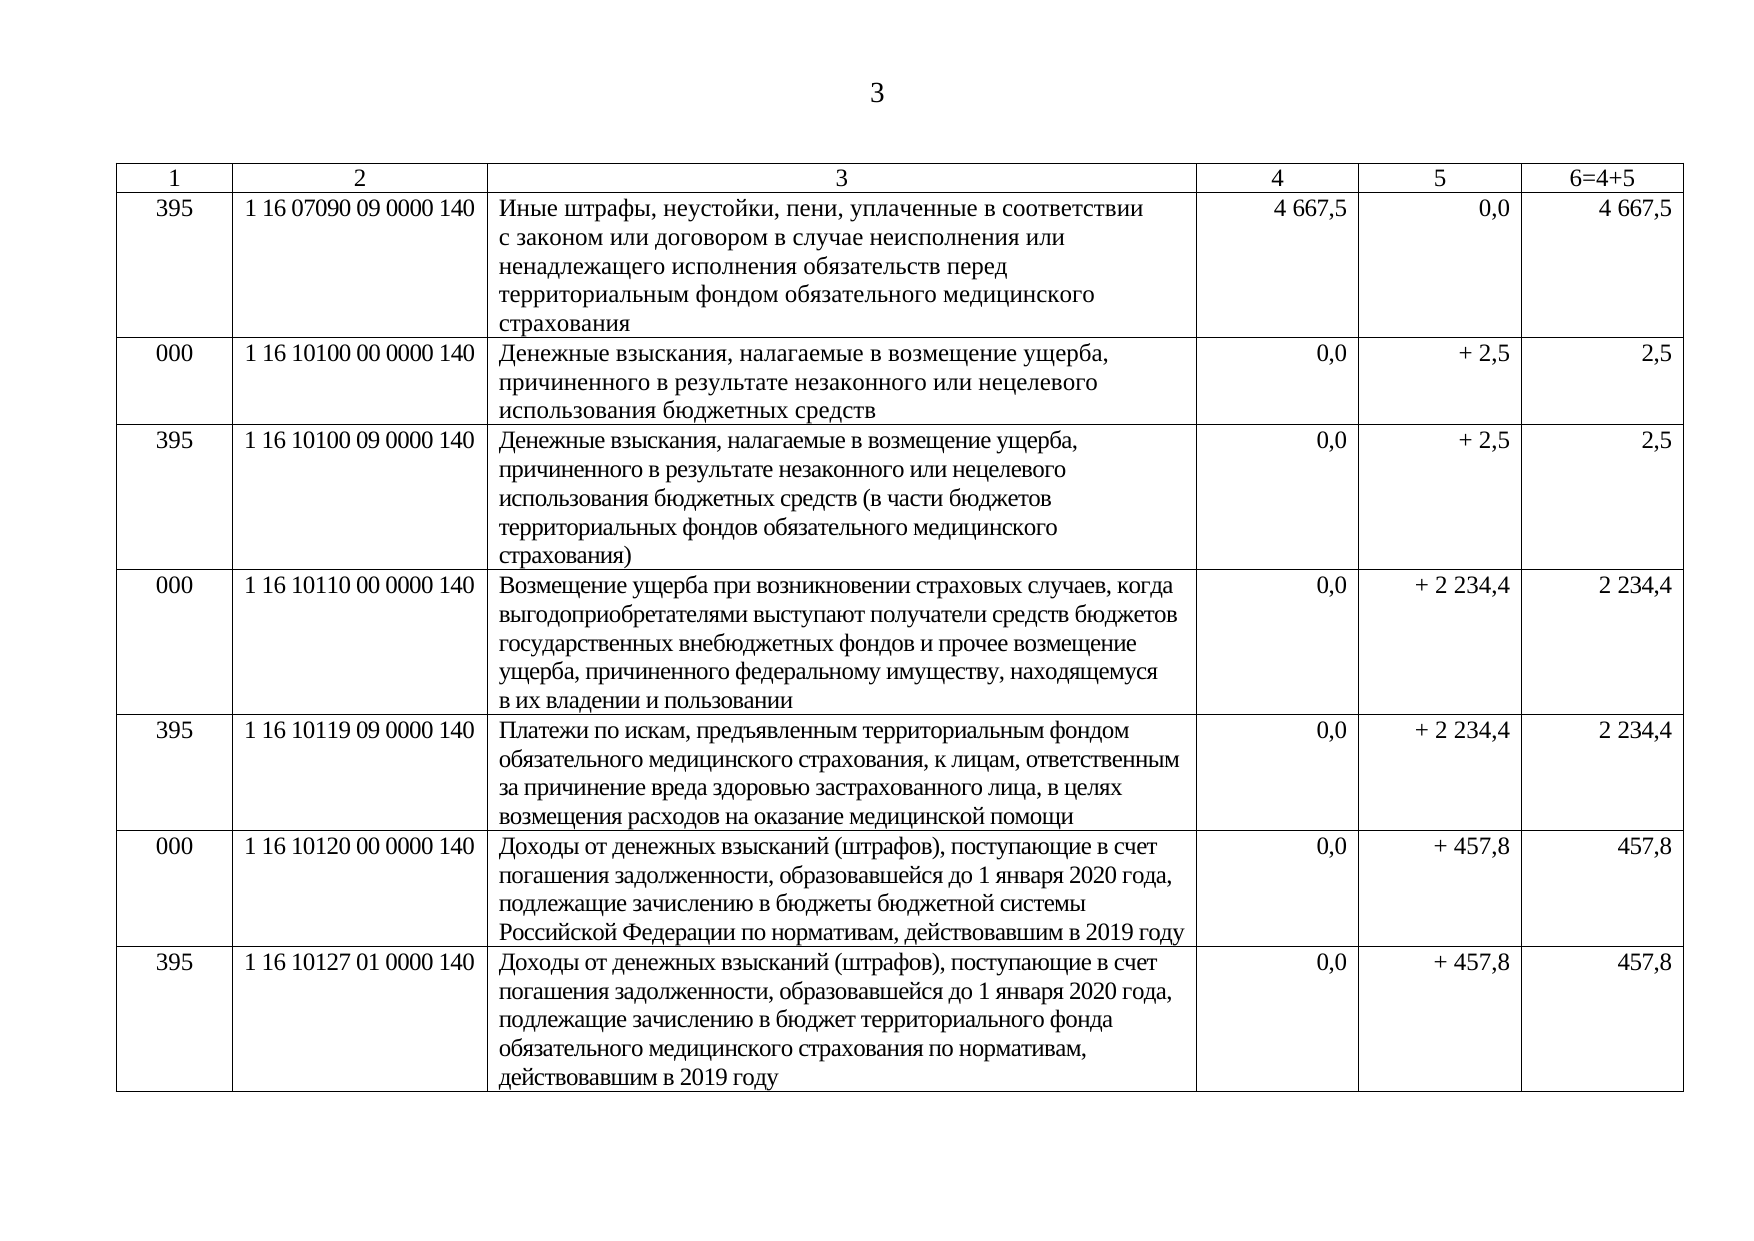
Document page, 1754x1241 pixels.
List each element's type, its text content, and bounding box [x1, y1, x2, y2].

table_cell 457,8 [1522, 947, 1683, 1091]
table_cell Иные штрафы, неустойки, пени, уплаченные в соответствии с законом или договором в случае неисполнения или ненадлежащего исполнения обязательств перед территориальным фондом обязательного медицинского страхования [488, 193, 1196, 337]
table_cell 0,0 [1197, 831, 1358, 946]
table_cell + 457,8 [1359, 947, 1521, 1091]
table_cell 395 [117, 425, 232, 569]
table_header 2 [233, 164, 487, 192]
table_cell 0,0 [1197, 425, 1358, 569]
table_cell 2 234,4 [1522, 570, 1683, 714]
table_cell 1 16 10120 00 0000 140 [233, 831, 487, 946]
table_cell 0,0 [1197, 715, 1358, 830]
table_cell 1 16 10127 01 0000 140 [233, 947, 487, 1091]
table_cell 1 16 10100 00 0000 140 [233, 338, 487, 424]
table_cell 395 [117, 947, 232, 1091]
table_cell 000 [117, 570, 232, 714]
table_header 6=4+5 [1522, 164, 1683, 192]
table_cell Доходы от денежных взысканий (штрафов), поступающие в счет погашения задолженности, образовавшейся до 1 января 2020 года, подлежащие зачислению в бюджеты бюджетной системы Российской Федерации по нормативам, действовавшим в 2019 году [488, 831, 1196, 946]
table_cell 0,0 [1197, 947, 1358, 1091]
table_cell + 2,5 [1359, 338, 1521, 424]
table_cell 2,5 [1522, 338, 1683, 424]
table_cell + 2,5 [1359, 425, 1521, 569]
table_cell Денежные взыскания, налагаемые в возмещение ущерба, причиненного в результате незаконного или нецелевого использования бюджетных средств [488, 338, 1196, 424]
table_cell 457,8 [1522, 831, 1683, 946]
table_cell 1 16 10119 09 0000 140 [233, 715, 487, 830]
table_cell 4 667,5 [1522, 193, 1683, 337]
table_cell 395 [117, 193, 232, 337]
table_header 1 [117, 164, 232, 192]
table_cell 1 16 07090 09 0000 140 [233, 193, 487, 337]
table_cell Платежи по искам, предъявленным территориальным фондом обязательного медицинского страхования, к лицам, ответственным за причинение вреда здоровью застрахованного лица, в целях возмещения расходов на оказание медицинской помощи [488, 715, 1196, 830]
table_cell Доходы от денежных взысканий (штрафов), поступающие в счет погашения задолженности, образовавшейся до 1 января 2020 года, подлежащие зачислению в бюджет территориального фонда обязательного медицинского страхования по нормативам, действовавшим в 2019 году [488, 947, 1196, 1091]
table_cell 0,0 [1359, 193, 1521, 337]
table_cell 1 16 10100 09 0000 140 [233, 425, 487, 569]
table_cell 2 234,4 [1522, 715, 1683, 830]
table_header 3 [488, 164, 1196, 192]
table_header 5 [1359, 164, 1521, 192]
table_cell 0,0 [1197, 570, 1358, 714]
table_cell Денежные взыскания, налагаемые в возмещение ущерба, причиненного в результате незаконного или нецелевого использования бюджетных средств (в части бюджетов территориальных фондов обязательного медицинского страхования) [488, 425, 1196, 569]
table_cell 000 [117, 338, 232, 424]
table_cell 4 667,5 [1197, 193, 1358, 337]
table_cell 1 16 10110 00 0000 140 [233, 570, 487, 714]
table_header 4 [1197, 164, 1358, 192]
table_cell + 2 234,4 [1359, 570, 1521, 714]
table_cell 395 [117, 715, 232, 830]
table_cell Возмещение ущерба при возникновении страховых случаев, когда выгодоприобретателями выступают получатели средств бюджетов государственных внебюджетных фондов и прочее возмещение ущерба, причиненного федеральному имуществу, находящемуся в их владении и пользовании [488, 570, 1196, 714]
table_cell 000 [117, 831, 232, 946]
table_cell + 2 234,4 [1359, 715, 1521, 830]
table_cell 0,0 [1197, 338, 1358, 424]
table_cell 2,5 [1522, 425, 1683, 569]
table_cell + 457,8 [1359, 831, 1521, 946]
